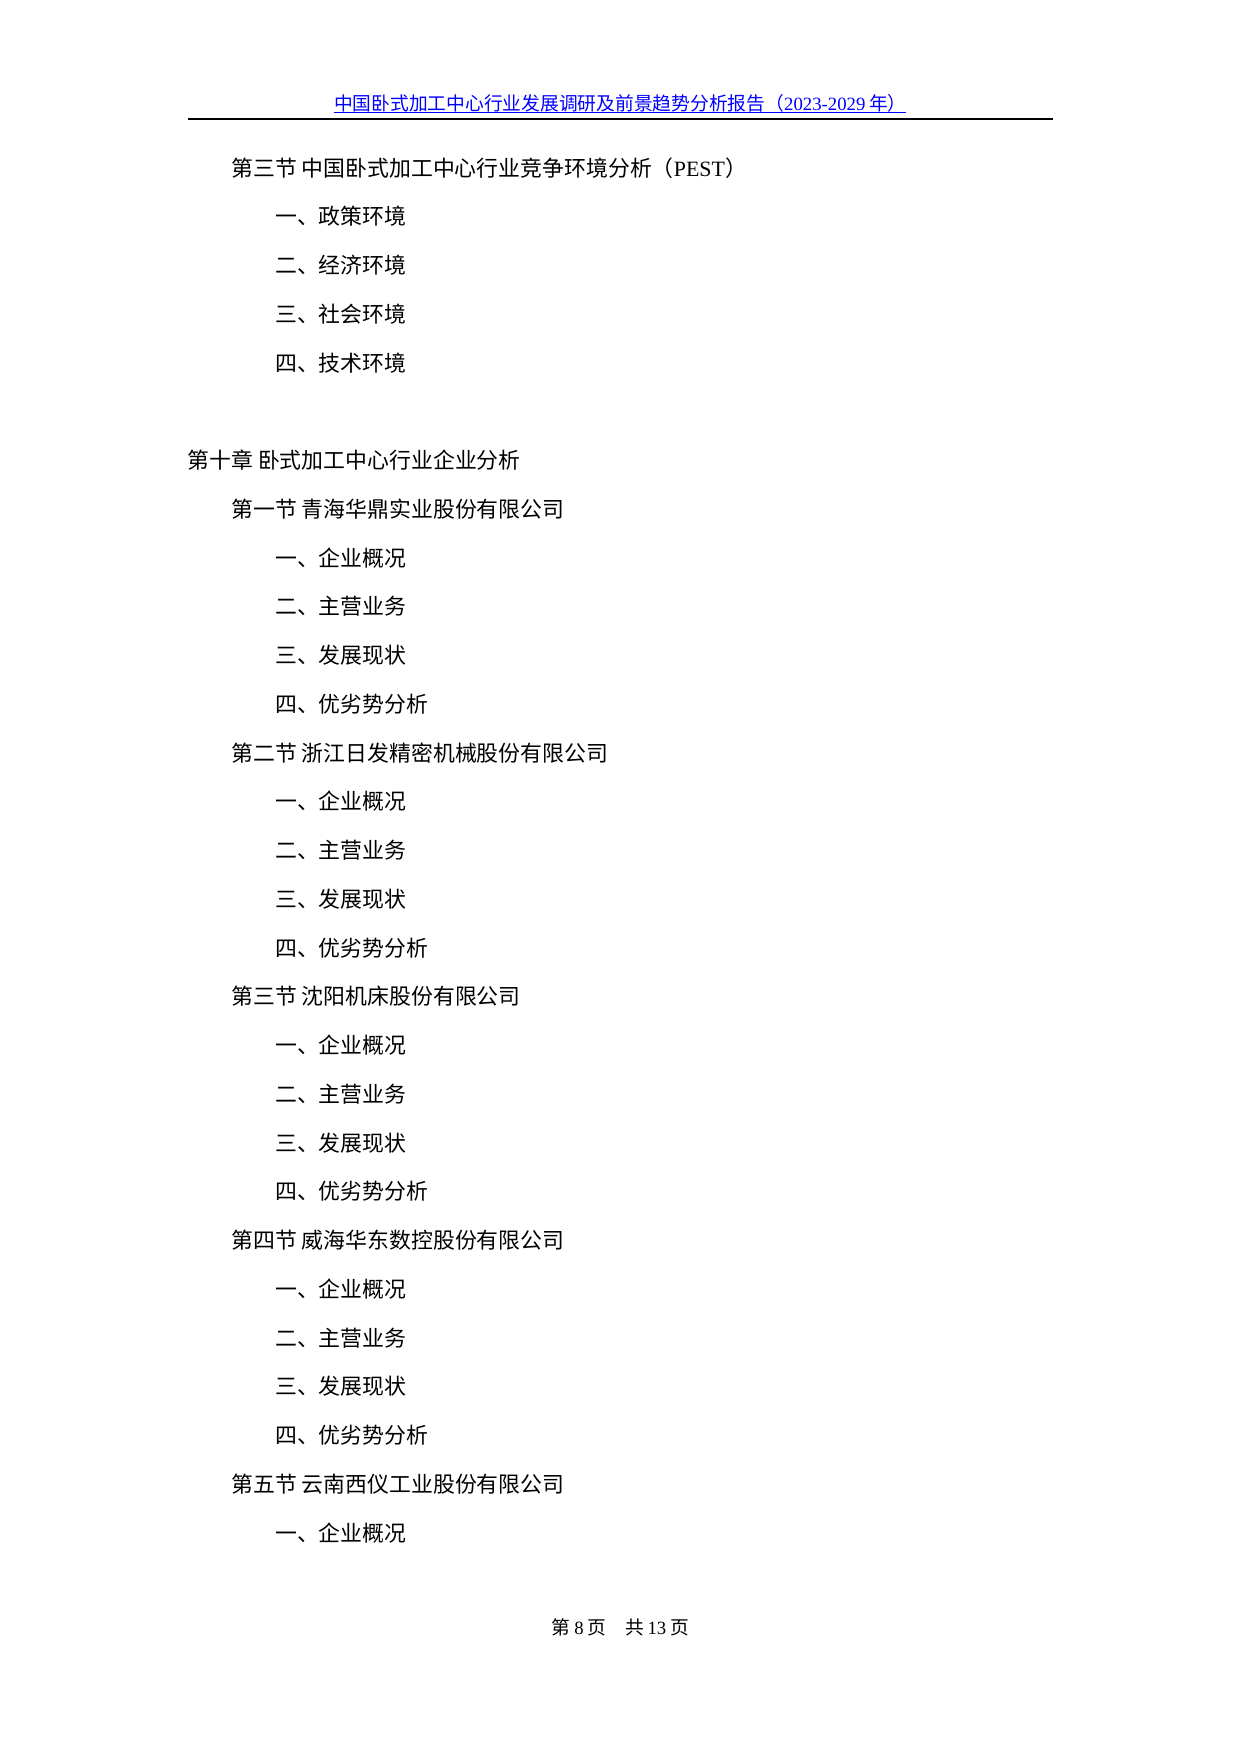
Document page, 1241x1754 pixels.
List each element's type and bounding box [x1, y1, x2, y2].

text [187, 150, 1053, 1548]
